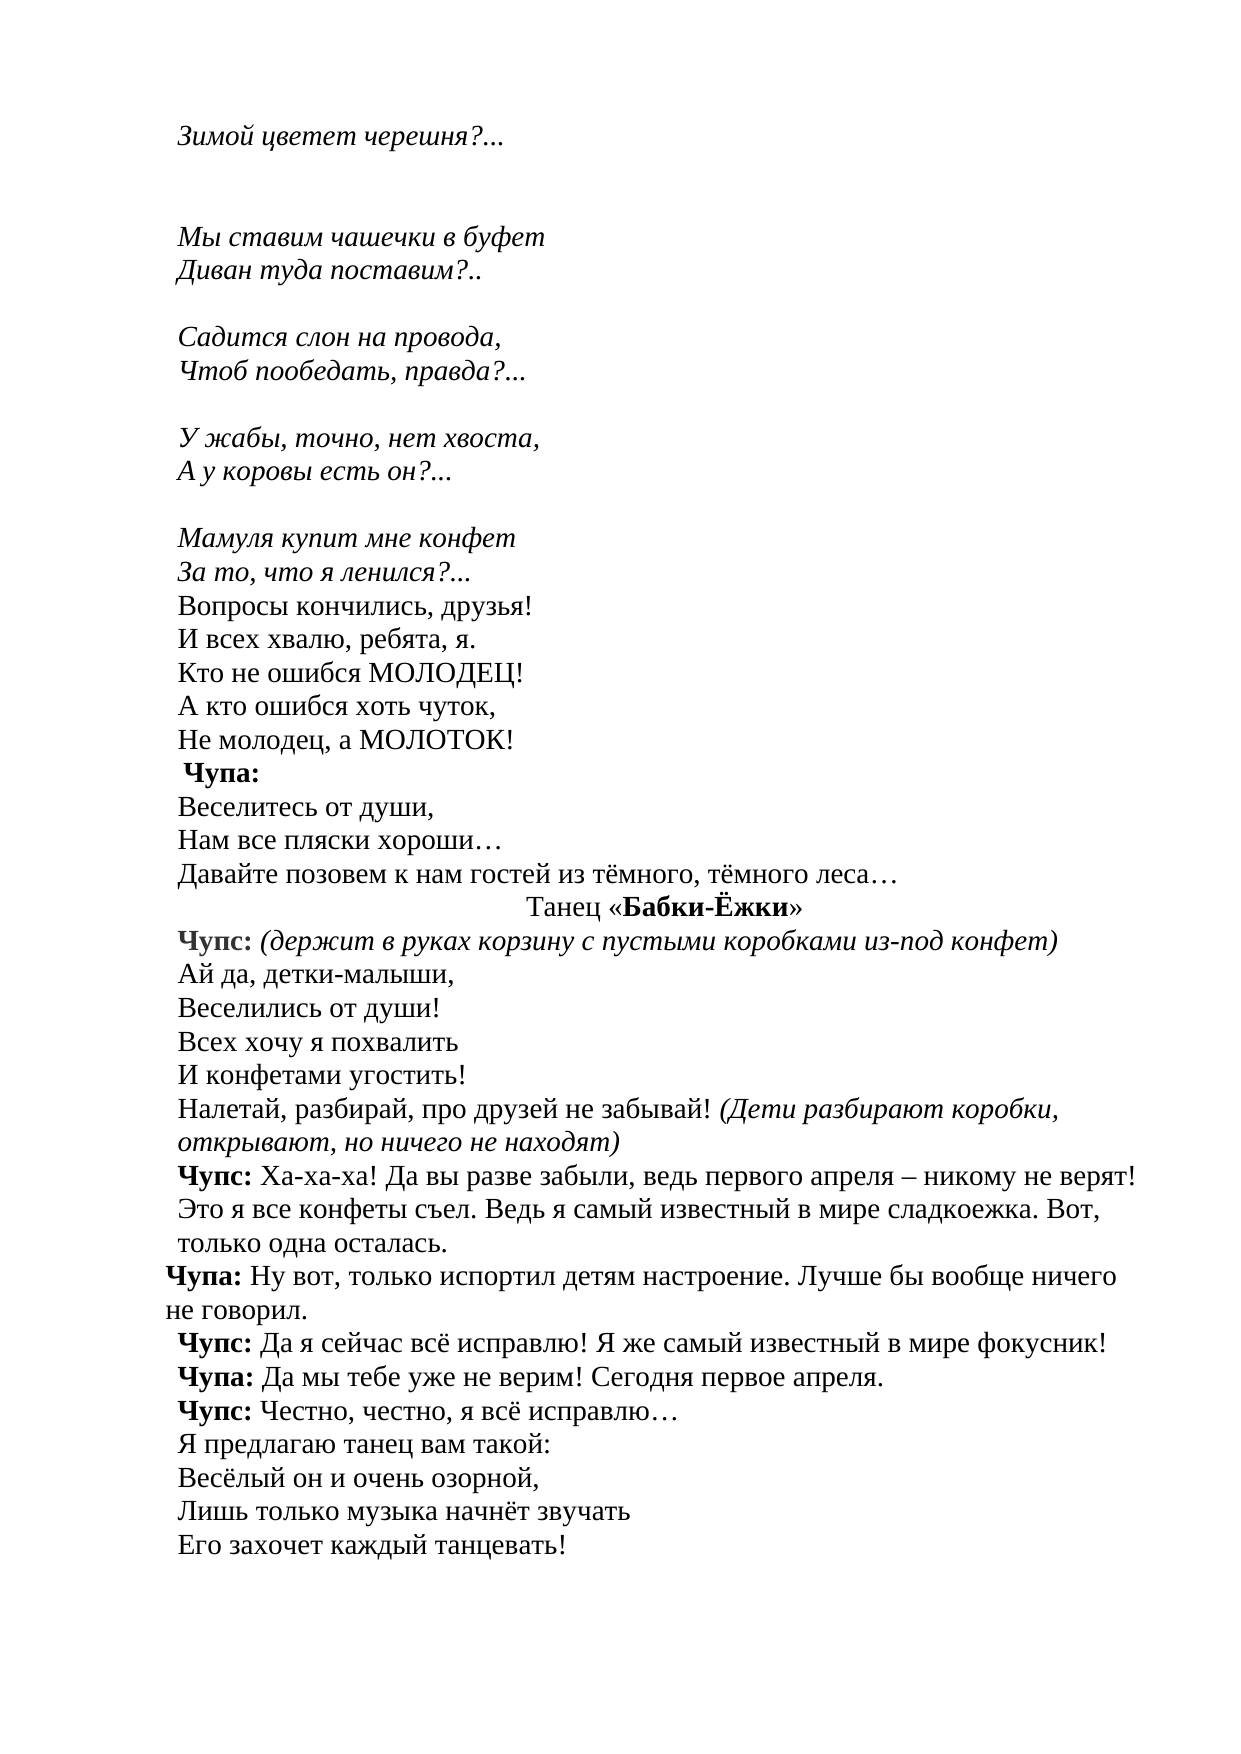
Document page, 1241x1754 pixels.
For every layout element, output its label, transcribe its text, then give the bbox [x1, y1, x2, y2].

text Чупс: (держит в руках корзину с пустыми коробками из-под конфет) [177, 923, 1152, 957]
text Его захочет каждый танцевать! [177, 1527, 1152, 1560]
text Ай да, детки-малыши, Веселились от души! Всех хочу я похвалить И конфетами угостить! Налетай, разбирай, про друзей не забывай! (Дети разбирают коробки, открывают, но ничего не находят) [177, 957, 1152, 1158]
text Кто не ошибся МОЛОДЕЦ! [177, 655, 1152, 688]
text Чупс: Да я сейчас всё исправлю! Я же самый известный в мире фокусник! [177, 1326, 1152, 1359]
text Не молодец, а МОЛОТОК! [177, 722, 1152, 755]
text Веселитесь от души, Нам все пляски хороши… Давайте позовем к нам гостей из тёмного, тёмного леса… [177, 789, 1152, 889]
text У жабы, точно, нет хвоста, [177, 420, 1152, 453]
text Чупа: Ну вот, только испортил детям настроение. Лучше бы вообще ничего не говорил. [165, 1258, 1152, 1326]
text И всех хвалю, ребята, я. [177, 621, 1152, 655]
text Чупа: Да мы тебе уже не верим! Сегодня первое апреля. [177, 1359, 1152, 1393]
text Диван туда поставим?.. [177, 252, 1152, 286]
text Мамуля купит мне конфет [177, 521, 1152, 554]
text Зимой цветет черешня?... [177, 118, 1152, 152]
text Чупс: Честно, честно, я всё исправлю… [177, 1393, 1152, 1426]
text Вопросы кончились, друзья! [177, 588, 1152, 621]
text Чупа: [183, 755, 1152, 789]
text За то, что я ленился?... [177, 554, 1152, 588]
text Чупс: Ха-ха-ха! Да вы разве забыли, ведь первого апреля – никому не верят! Это я все конфеты съел. Ведь я самый известный в мире сладкоежка. Вот, только одна осталась. [177, 1158, 1152, 1258]
text А кто ошибся хоть чуток, [177, 688, 1152, 722]
text Мы ставим чашечки в буфет [177, 219, 1152, 252]
text Танец «Бабки-Ёжки» [177, 889, 1152, 923]
text Садится слон на провода, [177, 319, 1152, 353]
text Чтоб пообедать, правда?... [177, 353, 1152, 386]
text Весёлый он и очень озорной, [177, 1460, 1152, 1493]
text А у коровы есть он?... [177, 453, 1152, 487]
text Я предлагаю танец вам такой: [177, 1426, 1152, 1460]
text Лишь только музыка начнёт звучать [177, 1493, 1152, 1527]
